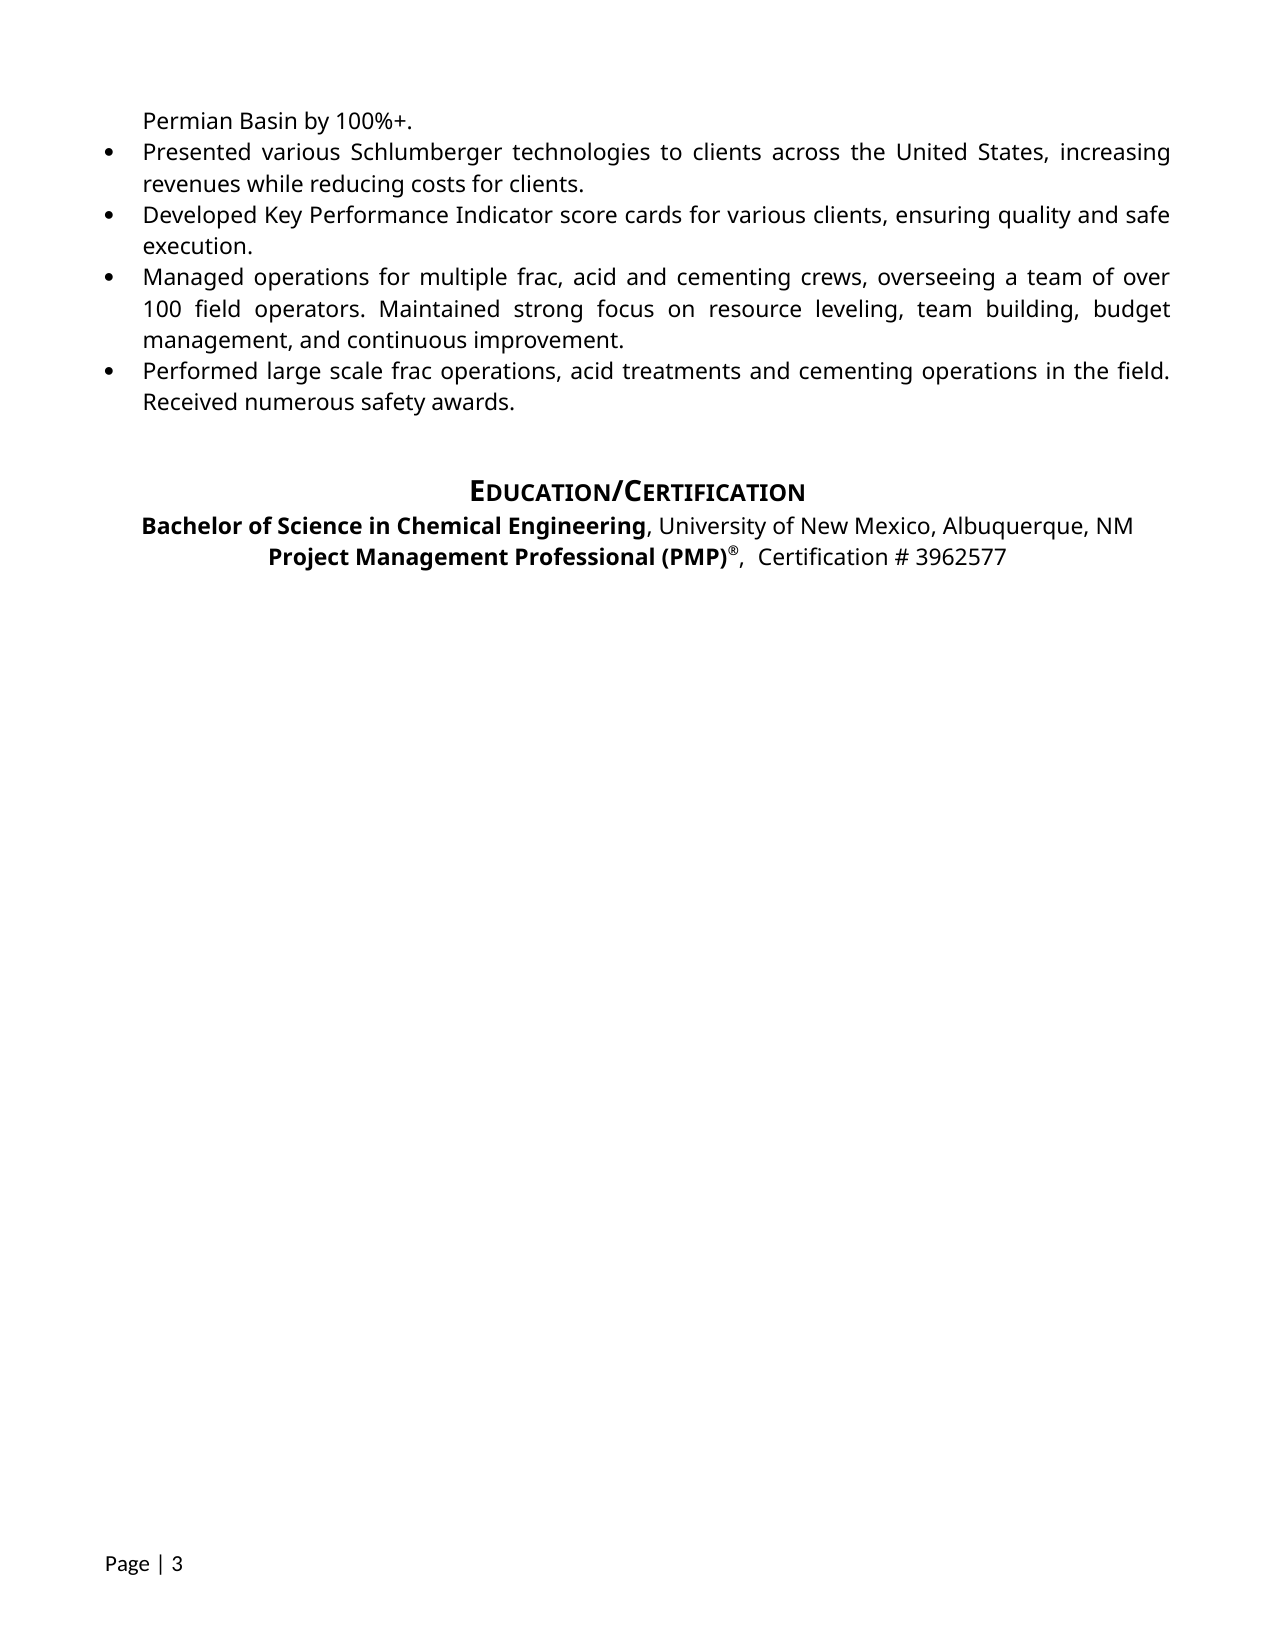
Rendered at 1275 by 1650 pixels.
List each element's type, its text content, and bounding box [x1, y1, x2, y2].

text ﻿Project Management Professional (PMP)®, ﻿ Certification # 3962577 [105, 541, 1170, 572]
list Presented various Schlumberger technologies to clients across the United States, increasing revenues while reducing costs for clients. [105, 136, 1172, 199]
list Performed large scale frac operations, acid treatments and cementing operations in the field. Received numerous safety awards. [105, 355, 1172, 417]
list Managed operations for multiple frac, acid and cementing crews, overseeing a team of over 100 field operators. Maintained strong focus on resource leveling, team building, budget management, and continuous improvement. [105, 261, 1172, 355]
list Developed Key Performance Indicator score cards for various clients, ensuring quality and safe execution. [105, 199, 1172, 261]
text Education/Certification [105, 470, 1170, 510]
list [105, 105, 1172, 136]
text Bachelor of Science in Chemical Engineering, University of New Mexico, Albuquerque, NM [105, 510, 1170, 541]
